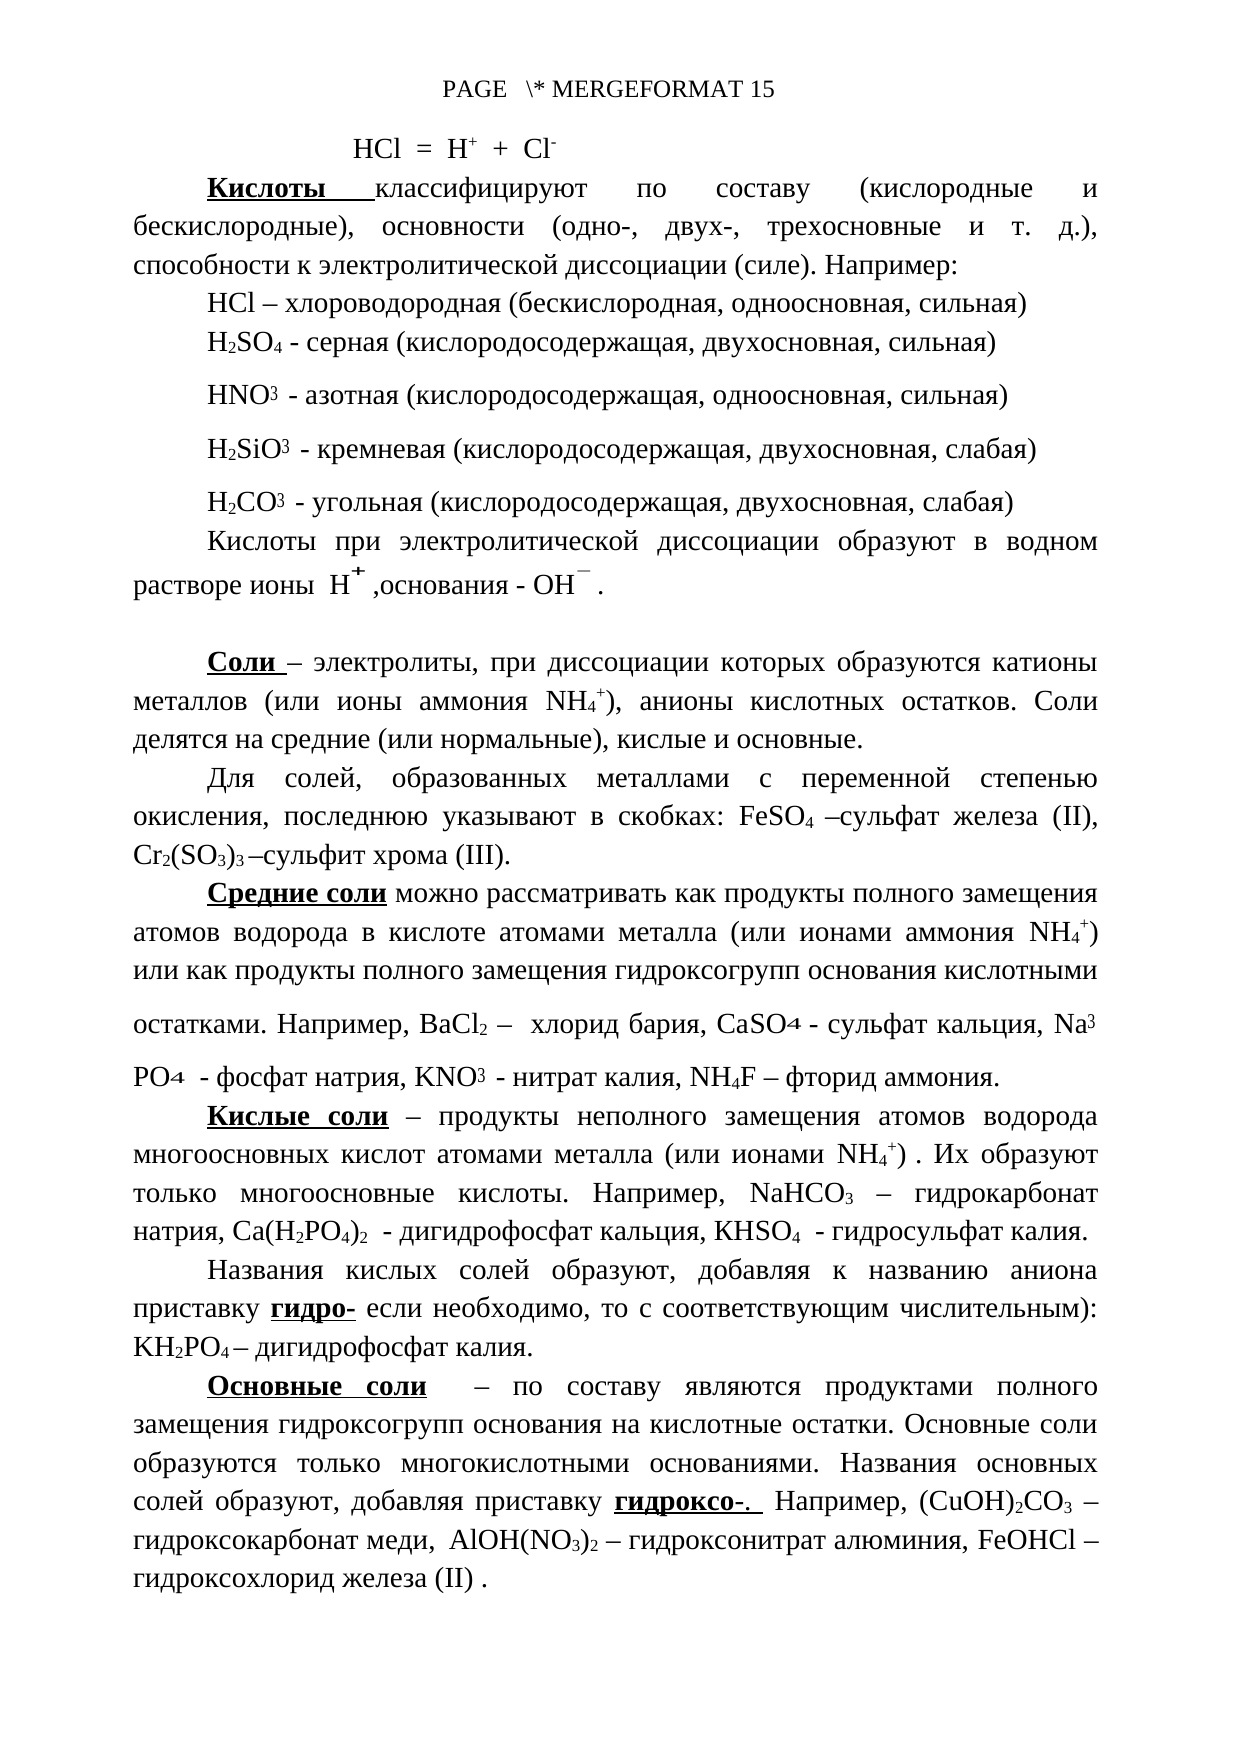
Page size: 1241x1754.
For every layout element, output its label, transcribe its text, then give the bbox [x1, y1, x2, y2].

text HCl – хлороводородная (бескислородная, одноосновная, сильная) [133, 286, 1098, 319]
text Кислые соли – продукты неполного замещения атомов водорода многоосновных кислот атомами металла (или ионами NH4+) . Их образуют только многоосновные кислоты. Например, NaHCO3 – гидрокарбонат натрия, Са(Н2РО4)2 - дигидрофосфат кальция, КНSO4 - гидросульфат калия. [133, 1098, 1098, 1247]
text Для солей, образованных металлами с переменной степенью окисления, последнюю указывают в скобках: FeSO4 –сульфат железа (II), Cr2(SO3)3 –сульфит хрома (III). [133, 760, 1098, 870]
text Соли – электролиты, при диссоциации которых образуются катионы металлов (или ионы аммония NH4+), анионы кислотных остатков. Соли делятся на средние (или нормальные), кислые и основные. [133, 644, 1098, 755]
text H2SO4 - серная (кислородосодержащая, двухосновная, сильная) [133, 324, 1098, 358]
text НNO - азотная (кислородосодержащая, одноосновная, сильная) [133, 363, 1098, 411]
text Н2СO - угольная (кислородосодержащая, двухосновная, слабая) [133, 469, 1098, 518]
text Н2SiO - кремневая (кислородосодержащая, двухосновная, слабая) [133, 416, 1098, 464]
text Кислоты при электролитической диссоциации образуют в водном растворе ионы Н,основания - ОН. [133, 523, 1098, 601]
text Названия кислых солей образуют, добавляя к названию аниона приставку гидро- если необходимо, то с соответствующим числительным): KH2PO4 – дигидрофосфат калия. [133, 1252, 1098, 1363]
text Основные соли – по составу являются продуктами полного замещения гидроксогрупп основания на кислотные остатки. Основные соли образуются только многокислотными основаниями. Названия основных солей образуют, добавляя приставку гидроксо-. Например, (СuОН)2СО3 – гидроксокарбонат меди, АlОН(NО3)2 – гидроксонитрат алюминия, FeOHCl – гидроксохлорид железа (II) . [133, 1368, 1098, 1594]
text НCl = H+ + Cl- [133, 131, 1098, 165]
text Кислоты классифицируют по составу (кислородные и бескислородные), основности (одно-, двух-, трехосновные и т. д.), способности к электролитической диссоциации (силе). Например: [133, 170, 1098, 281]
text Средние соли можно рассматривать как продукты полного замещения атомов водорода в кислоте атомами металла (или ионами аммония NH4+) или как продукты полного замещения гидроксогрупп основания кислотными остатками. Например, ВаСl2 – хлорид бария, СаSO- сульфат кальция, NaРО - фосфат натрия, KNO - нитрат калия, NH4F – фторид аммония. [133, 875, 1098, 1093]
